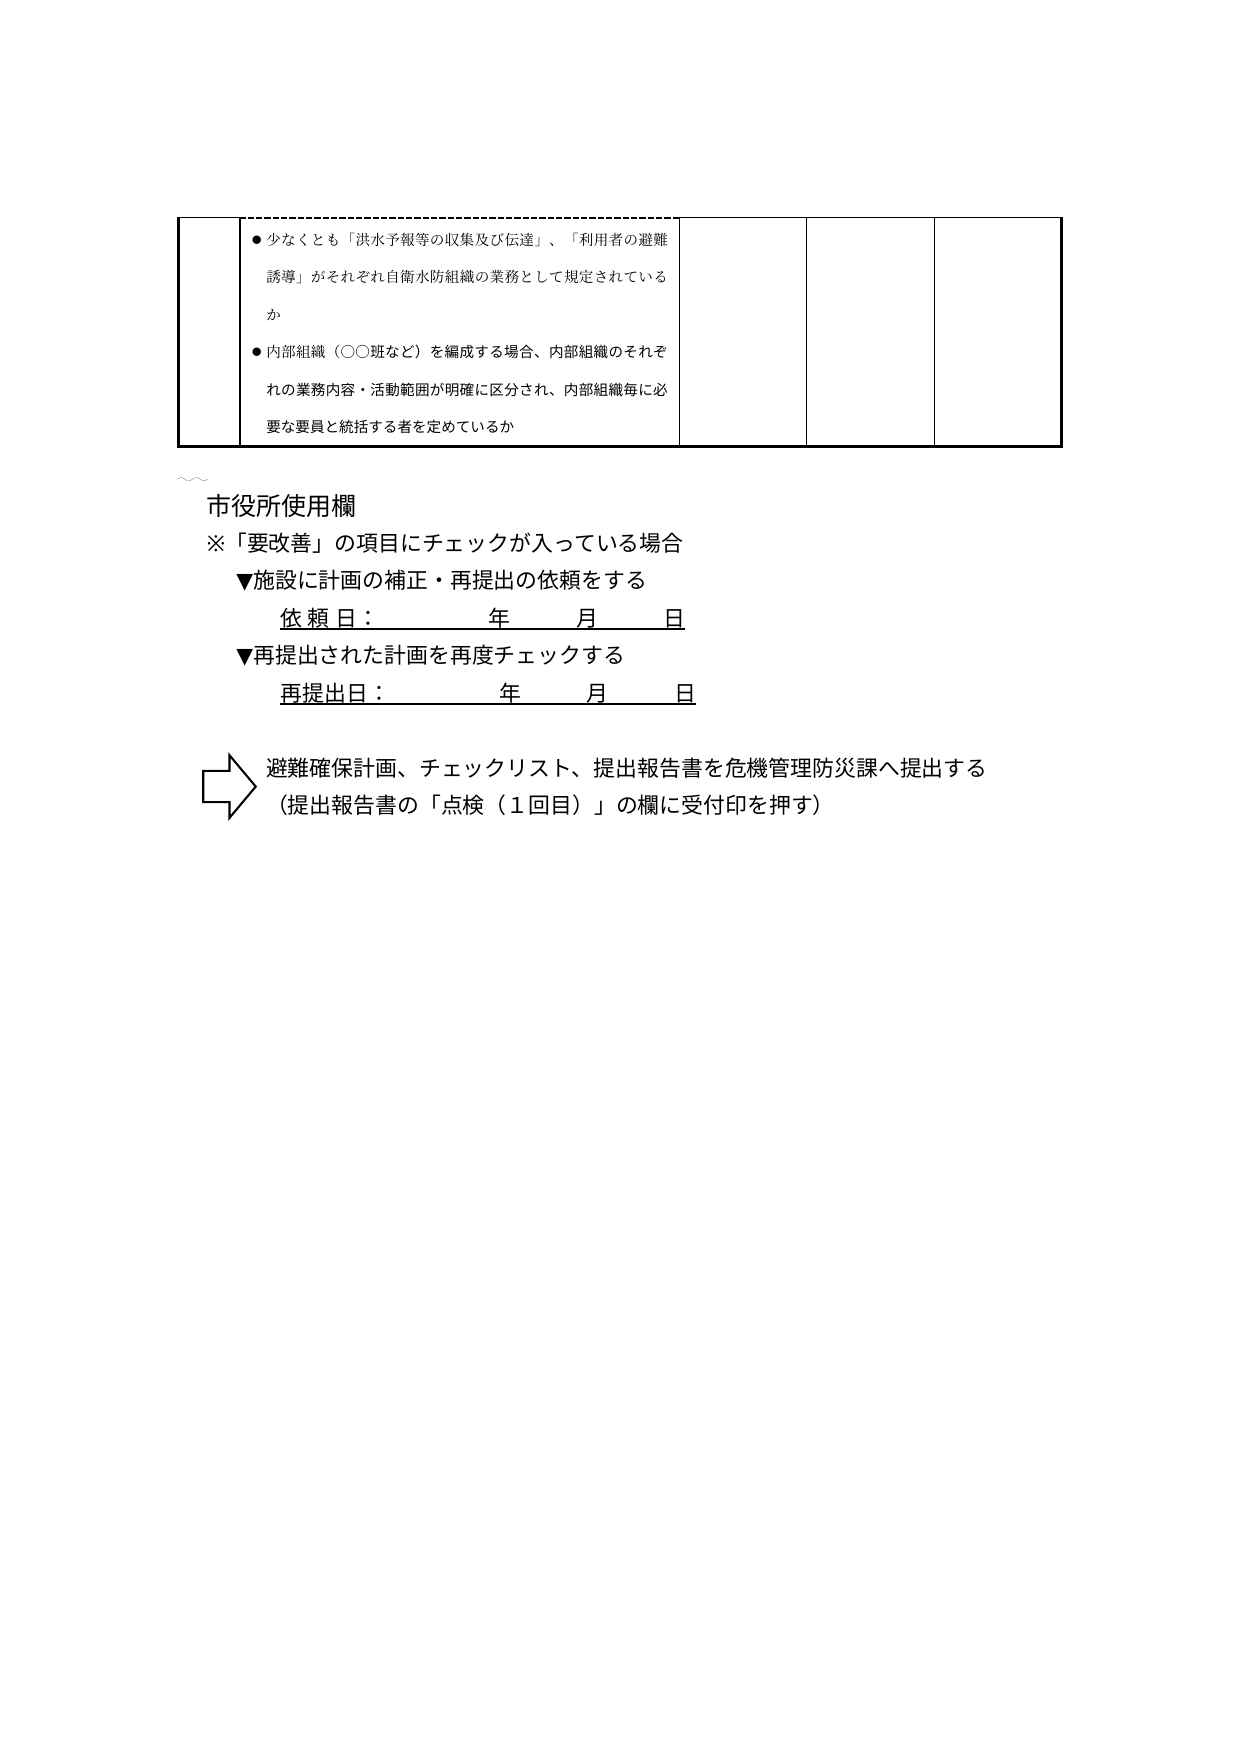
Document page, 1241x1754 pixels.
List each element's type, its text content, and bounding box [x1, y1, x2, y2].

text 避難確保計画、チェックリスト、提出報告書を危機管理防災課へ提出する [266, 748, 1063, 786]
text （提出報告書の「点検（１回目）」の欄に受付印を押す） [266, 786, 1063, 823]
text 施設に計画の補正・再提出の依頼をする [236, 561, 1063, 598]
text 再提出された計画を再度チェックする [236, 636, 1063, 673]
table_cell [241, 217, 679, 445]
text 依頼日： 年 月 日 [280, 598, 1063, 636]
text 市役所使用欄 [207, 486, 1063, 523]
text ※「要改善」の項目にチェックが入っている場合 [207, 523, 1063, 561]
text 再提出日： 年 月 日 [280, 673, 1063, 711]
